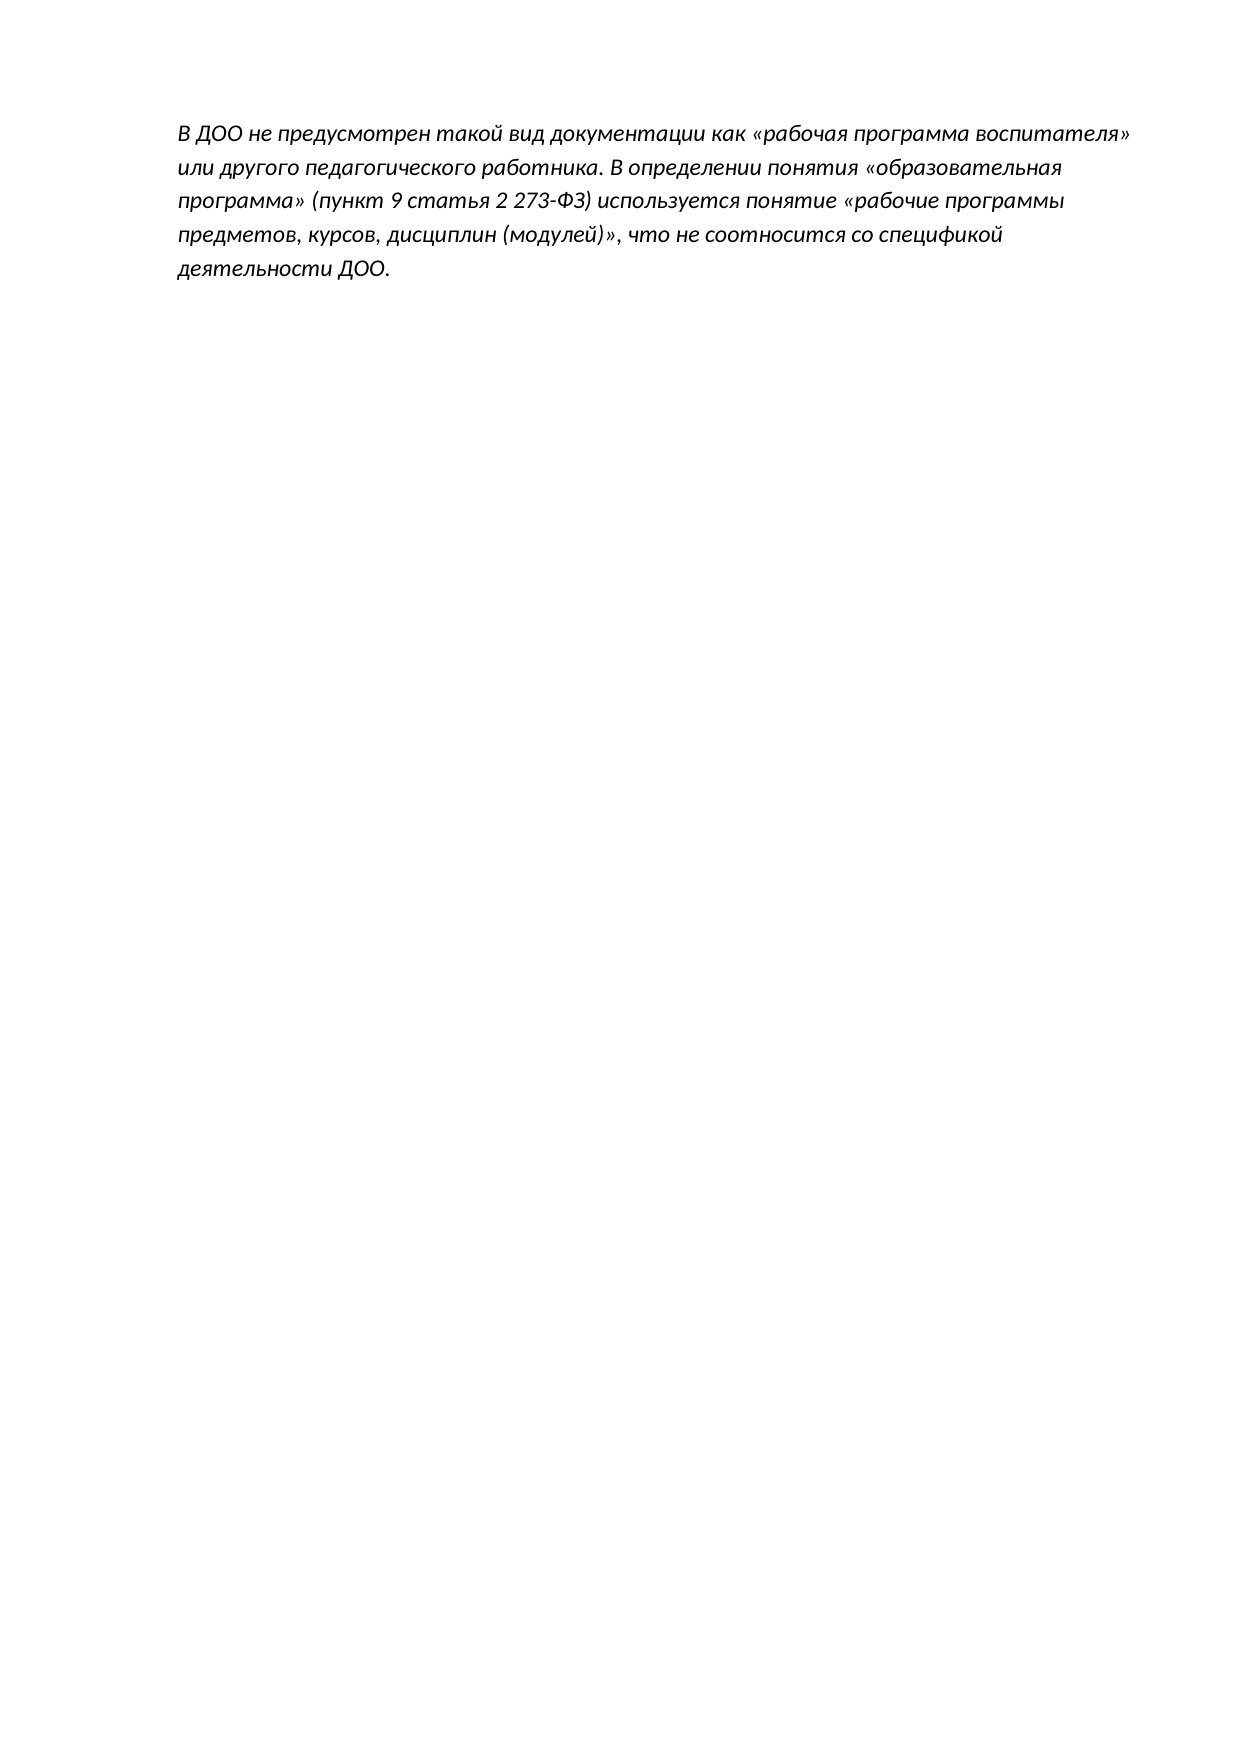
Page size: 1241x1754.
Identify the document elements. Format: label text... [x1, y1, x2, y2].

text В ДОО не предусмотрен такой вид документации как «рабочая программа воспитателя» или другого педагогического работника. В определении понятия «образовательная программа» (пункт 9 статья 2 273-ФЗ) используется понятие «рабочие программы предметов, курсов, дисциплин (модулей)», что не соотносится со спецификой деятельности ДОО. [177, 118, 1152, 282]
